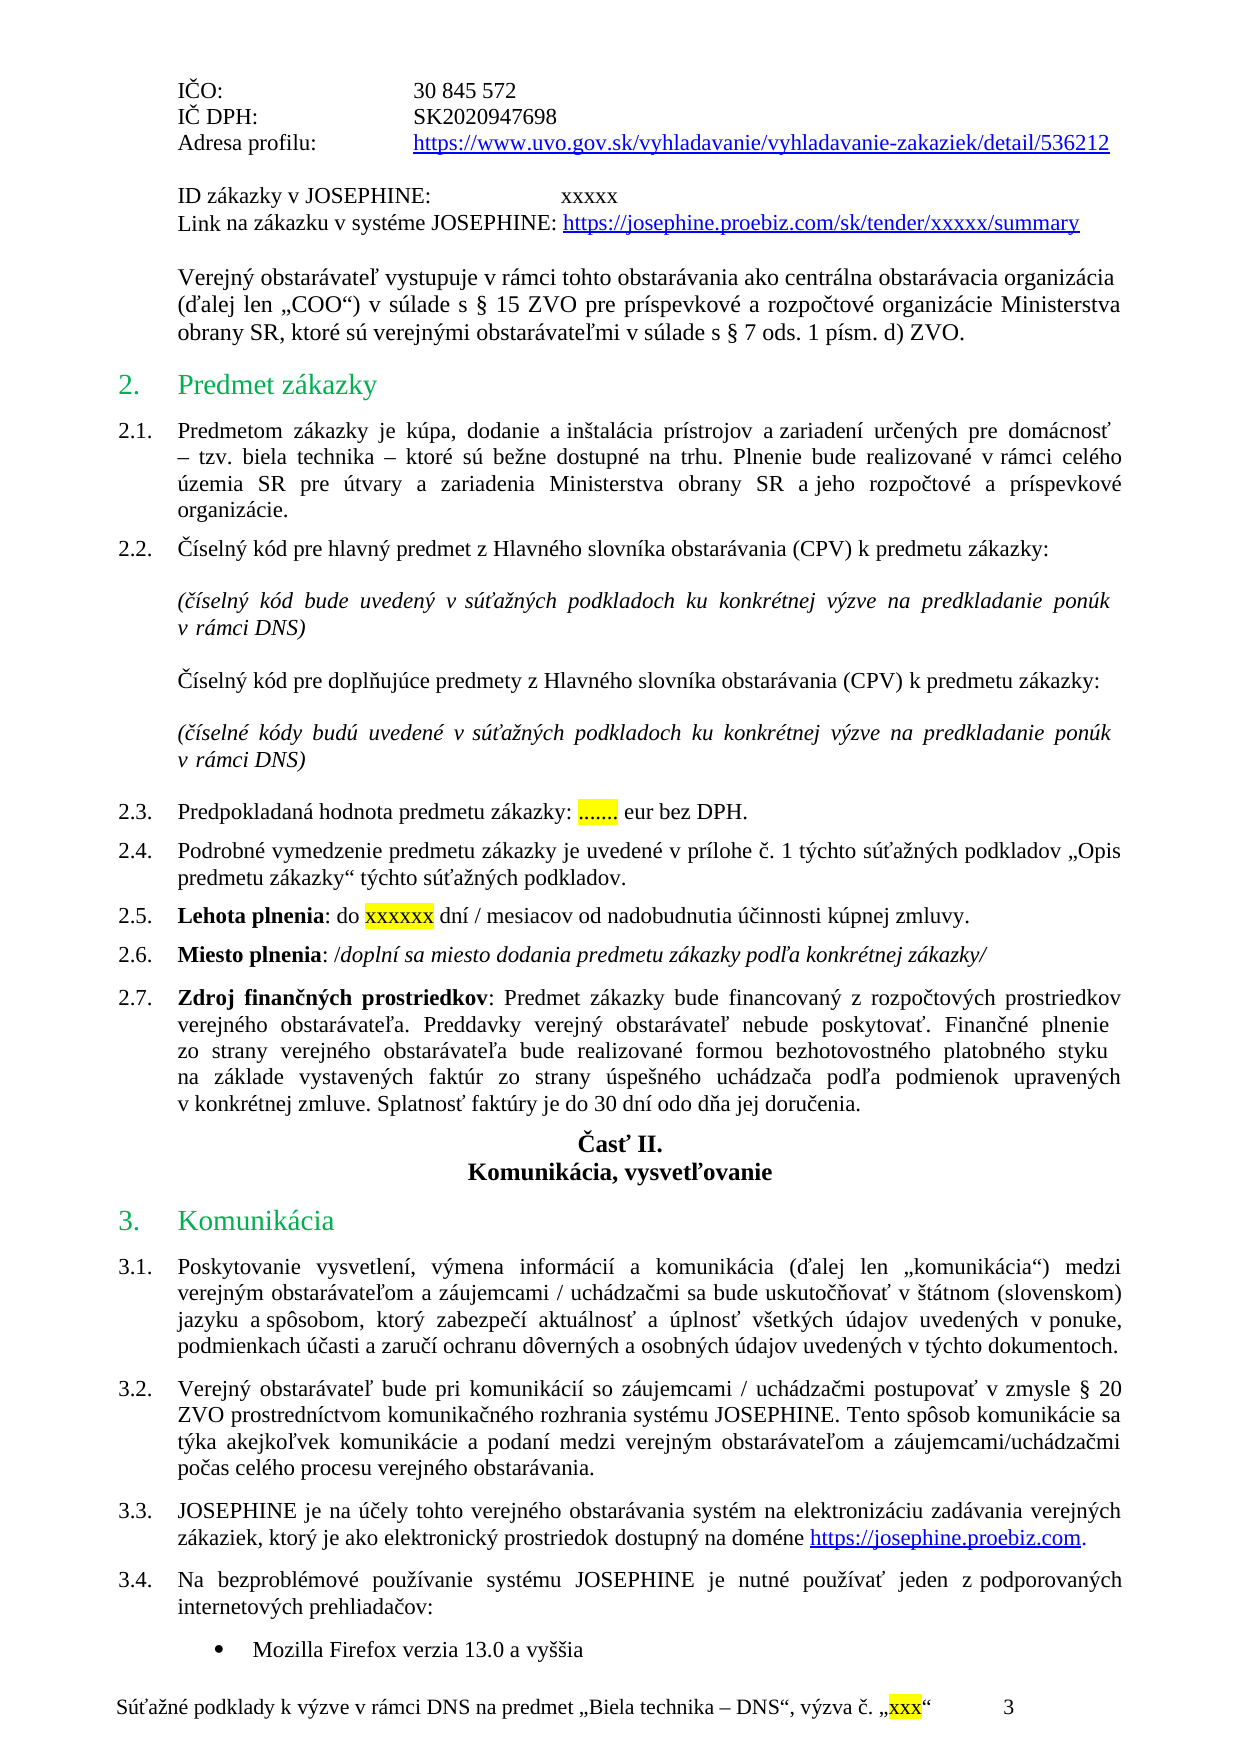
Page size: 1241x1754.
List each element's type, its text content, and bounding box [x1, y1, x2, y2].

text Číselný kód pre doplňujúce predmety z Hlavného slovníka obstarávania (CPV) k predmetu zákazky: [177, 667, 1122, 693]
list Mozilla Firefox verzia 13.0 a vyššia [215, 1636, 1167, 1662]
list Lehota plnenia: do xxxxxx dní / mesiacov od nadobudnutia účinnosti kúpnej zmluvy. [118, 902, 1122, 929]
text (číselné kódy budú uvedené v súťažných podkladoch ku konkrétnej výzve na predkladanie ponúk v rámci DNS) [177, 719, 1122, 772]
subtitle Komunikácia [118, 1203, 1122, 1236]
list Verejný obstarávateľ bude pri komunikácií so záujemcami / uchádzačmi postupovať v zmysle § 20 ZVO prostredníctvom komunikačného rozhrania systému JOSEPHINE. Tento spôsob komunikácie sa týka akejkoľvek komunikácie a podaní medzi verejným obstarávateľom a záujemcami/uchádzačmi počas celého procesu verejného obstarávania. [118, 1375, 1122, 1481]
list Predpokladaná hodnota predmetu zákazky: ....... eur bez DPH. [118, 798, 1122, 825]
list Číselný kód pre hlavný predmet z Hlavného slovníka obstarávania (CPV) k predmetu zákazky: [118, 535, 1122, 561]
text IČO: 30 845 572 [140, 77, 1107, 103]
text Link na zákazku v systéme JOSEPHINE: https://josephine.proebiz.com/sk/tender/xxxxx/summary [177, 208, 1175, 236]
subtitle Komunikácia, vysvetľovanie [118, 1157, 1122, 1186]
list Miesto plnenia: /doplní sa miesto dodania predmetu zákazky podľa konkrétnej zákazky/ [118, 941, 1122, 968]
list Zdroj finančných prostriedkov: Predmet zákazky bude financovaný z rozpočtových prostriedkov verejného obstarávateľa. Preddavky verejný obstarávateľ nebude poskytovať. Finančné plnenie zo strany verejného obstarávateľa bude realizované formou bezhotovostného platobného styku na základe vystavených faktúr zo strany úspešného uchádzača podľa podmienok upravených v konkrétnej zmluve. Splatnosť faktúry je do 30 dní odo dňa jej doručenia. [118, 984, 1122, 1116]
list JOSEPHINE je na účely tohto verejného obstarávania systém na elektronizáciu zadávania verejných zákaziek, ktorý je ako elektronický prostriedok dostupný na doméne https://josephine.proebiz.com. [118, 1497, 1122, 1550]
list Poskytovanie vysvetlení, výmena informácií a komunikácia (ďalej len „komunikácia“) medzi verejným obstarávateľom a záujemcami / uchádzačmi sa bude uskutočňovať v štátnom (slovenskom) jazyku a spôsobom, ktorý zabezpečí aktuálnosť a úplnosť všetkých údajov uvedených v ponuke, podmienkach účasti a zaručí ochranu dôverných a osobných údajov uvedených v týchto dokumentoch. [118, 1253, 1122, 1358]
list Na bezproblémové používanie systému JOSEPHINE je nutné používať jeden z podporovaných internetových prehliadačov: [118, 1567, 1122, 1619]
text ID zákazky v JOSEPHINE: xxxxx [177, 182, 1175, 208]
text (číselný kód bude uvedený v súťažných podkladoch ku konkrétnej výzve na predkladanie ponúk v rámci DNS) [177, 588, 1122, 640]
subtitle Časť II. [118, 1129, 1122, 1157]
text Adresa profilu: https://www.uvo.gov.sk/vyhladavanie/vyhladavanie-zakaziek/detail/536212 [118, 129, 1175, 156]
text IČ DPH: SK2020947698 [118, 103, 1107, 129]
subtitle Predmet zákazky [118, 367, 1167, 400]
list Predmetom zákazky je kúpa, dodanie a inštalácia prístrojov a zariadení určených pre domácnosť – tzv. biela technika – ktoré sú bežne dostupné na trhu. Plnenie bude realizované v rámci celého územia SR pre útvary a zariadenia Ministerstva obrany SR a jeho rozpočtové a príspevkové organizácie. [118, 417, 1122, 522]
text Verejný obstarávateľ vystupuje v rámci tohto obstarávania ako centrálna obstarávacia organizácia (ďalej len „COO“) v súlade s § 15 ZVO pre príspevkové a rozpočtové organizácie Ministerstva obrany SR, ktoré sú verejnými obstarávateľmi v súlade s § 7 ods. 1 písm. d) ZVO. [177, 262, 1122, 345]
list Podrobné vymedzenie predmetu zákazky je uvedené v prílohe č. 1 týchto súťažných podkladov „Opis predmetu zákazky“ týchto súťažných podkladov. [118, 837, 1122, 890]
